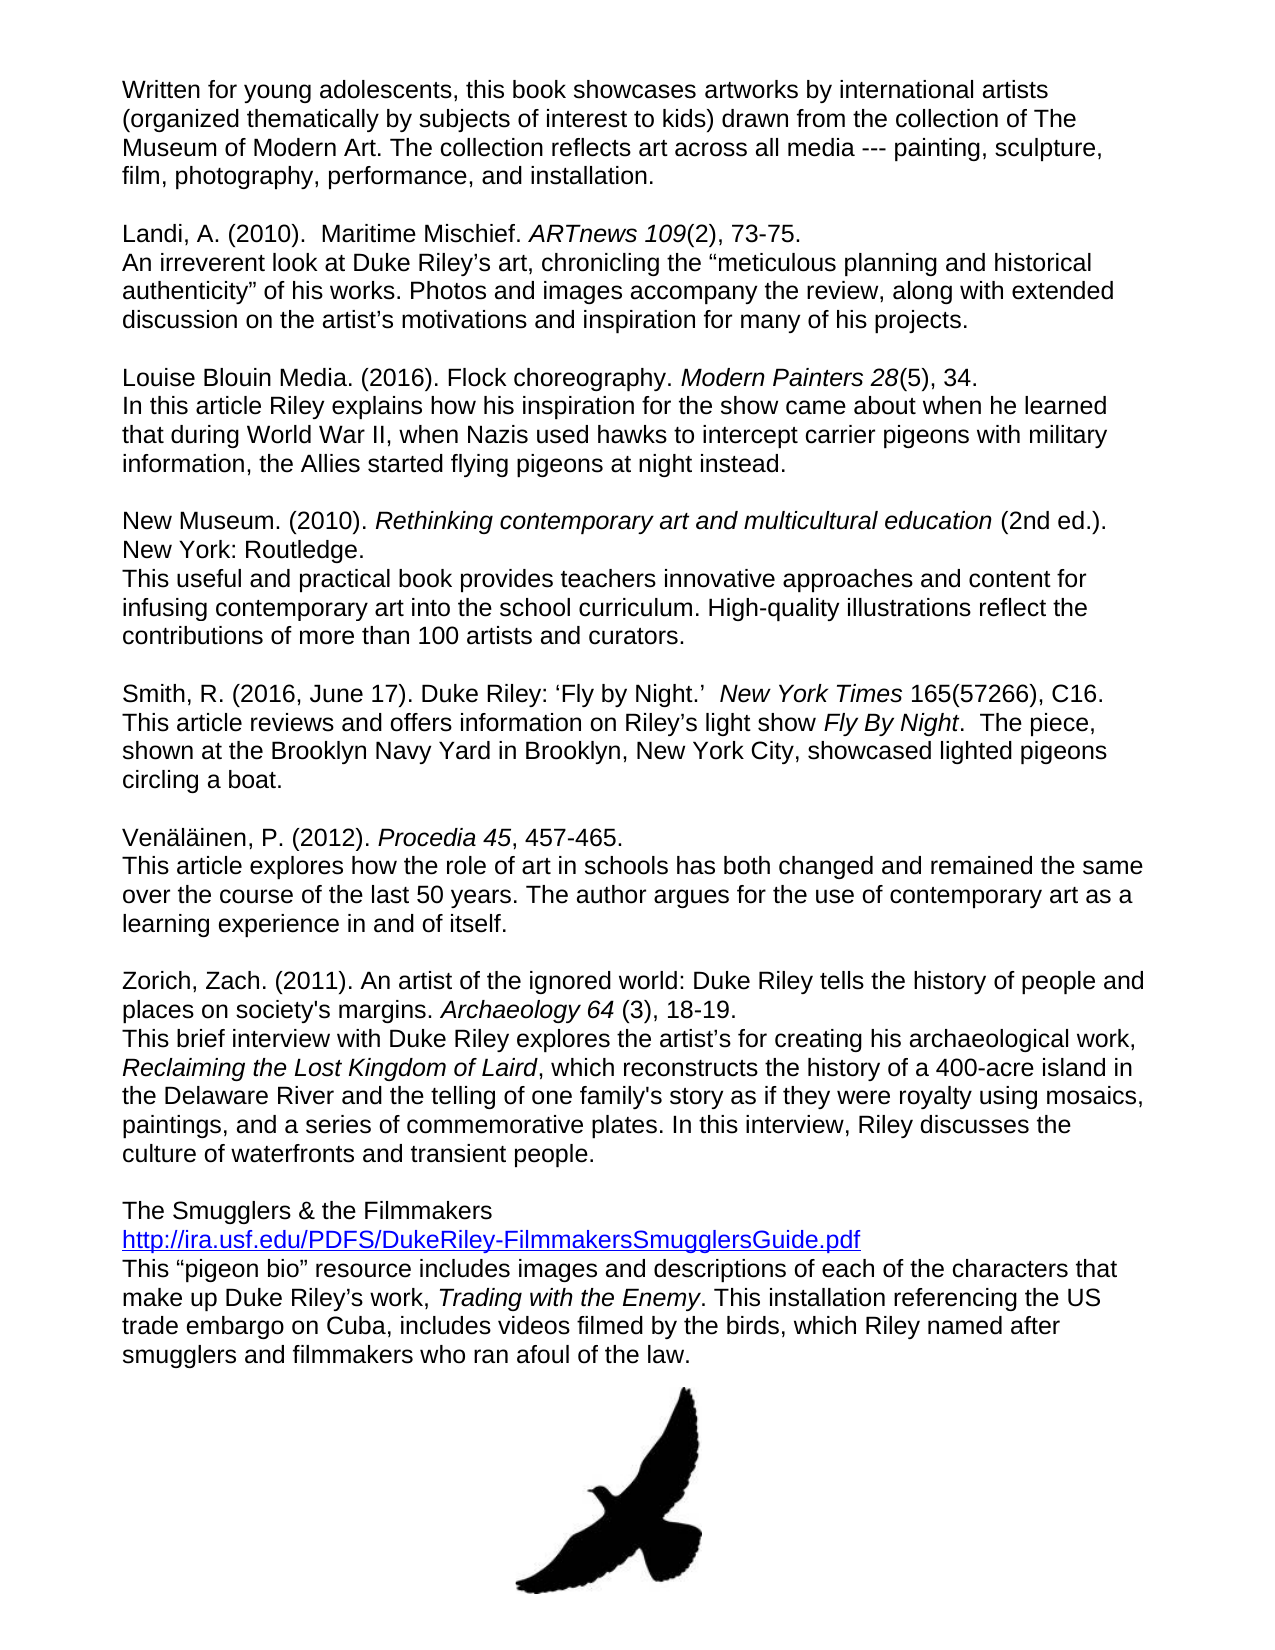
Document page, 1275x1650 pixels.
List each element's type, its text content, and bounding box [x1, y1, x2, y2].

text Zorich, Zach. (2011). An artist of the ignored world: Duke Riley tells the history of people and places on society's margins. Archaeology 64 (3), 18-19. [122, 966, 1153, 1024]
subtitle Landi, A. (2010). Maritime Mischief. ARTnews 109(2), 73-75. [122, 219, 1153, 247]
text This brief interview with Duke Riley explores the artist’s for creating his archaeological work, Reclaiming the Lost Kingdom of Laird, which reconstructs the history of a 400-acre island in the Delaware River and the telling of one family's story as if they were royalty using mosaics, paintings, and a series of commemorative plates. In this interview, Riley discusses the culture of waterfronts and transient people. [122, 1024, 1153, 1167]
text This “pigeon bio” resource includes images and descriptions of each of the characters that make up Duke Riley’s work, Trading with the Enemy. This installation referencing the US trade embargo on Cuba, includes videos filmed by the birds, which Riley named after smugglers and filmmakers who ran afoul of the law. [122, 1254, 1153, 1369]
text Written for young adolescents, this book showcases artworks by international artists (organized thematically by subjects of interest to kids) drawn from the collection of The Museum of Modern Art. The collection reflects art across all media --- painting, sculpture, film, photography, performance, and installation. [122, 75, 1153, 190]
text This useful and practical book provides teachers innovative approaches and content for infusing contemporary art into the school curriculum. High-quality illustrations reflect the contributions of more than 100 artists and curators. [122, 564, 1153, 650]
text http://ira.usf.edu/PDFS/DukeRiley-FilmmakersSmugglersGuide.pdf [122, 1225, 1153, 1254]
text Smith, R. (2016, June 17). Duke Riley: ‘Fly by Night.’ New York Times 165(57266), C16. [122, 679, 1153, 707]
text This article explores how the role of art in schools has both changed and remained the same over the course of the last 50 years. The author argues for the use of contemporary art as a learning experience in and of itself. [508, 851, 1153, 937]
picture [515, 1387, 702, 1594]
subtitle An irreverent look at Duke Riley’s art, chronicling the “meticulous planning and historical authenticity” of his works. Photos and images accompany the review, along with extended discussion on the artist’s motivations and inspiration for many of his projects. [122, 247, 1153, 334]
subtitle New Museum. (2010). Rethinking contemporary art and multicultural education (2nd ed.). New York: Routledge. [122, 506, 1153, 564]
text The Smugglers & the Filmmakers [122, 1196, 1153, 1225]
subtitle Louise Blouin Media. (2016). Flock choreography. Modern Painters 28(5), 34. [122, 362, 1153, 391]
text In this article Riley explains how his inspiration for the show came about when he learned that during World War II, when Nazis used hawks to intercept carrier pigeons with military information, the Allies started flying pigeons at night instead. [122, 391, 1153, 477]
text This article reviews and offers information on Riley’s light show Fly By Night. The piece, shown at the Brooklyn Navy Yard in Brooklyn, New York City, showcased lighted pigeons circling a boat. [122, 707, 1153, 794]
text Venäläinen, P. (2012). Procedia 45, 457-465. [122, 822, 1153, 851]
